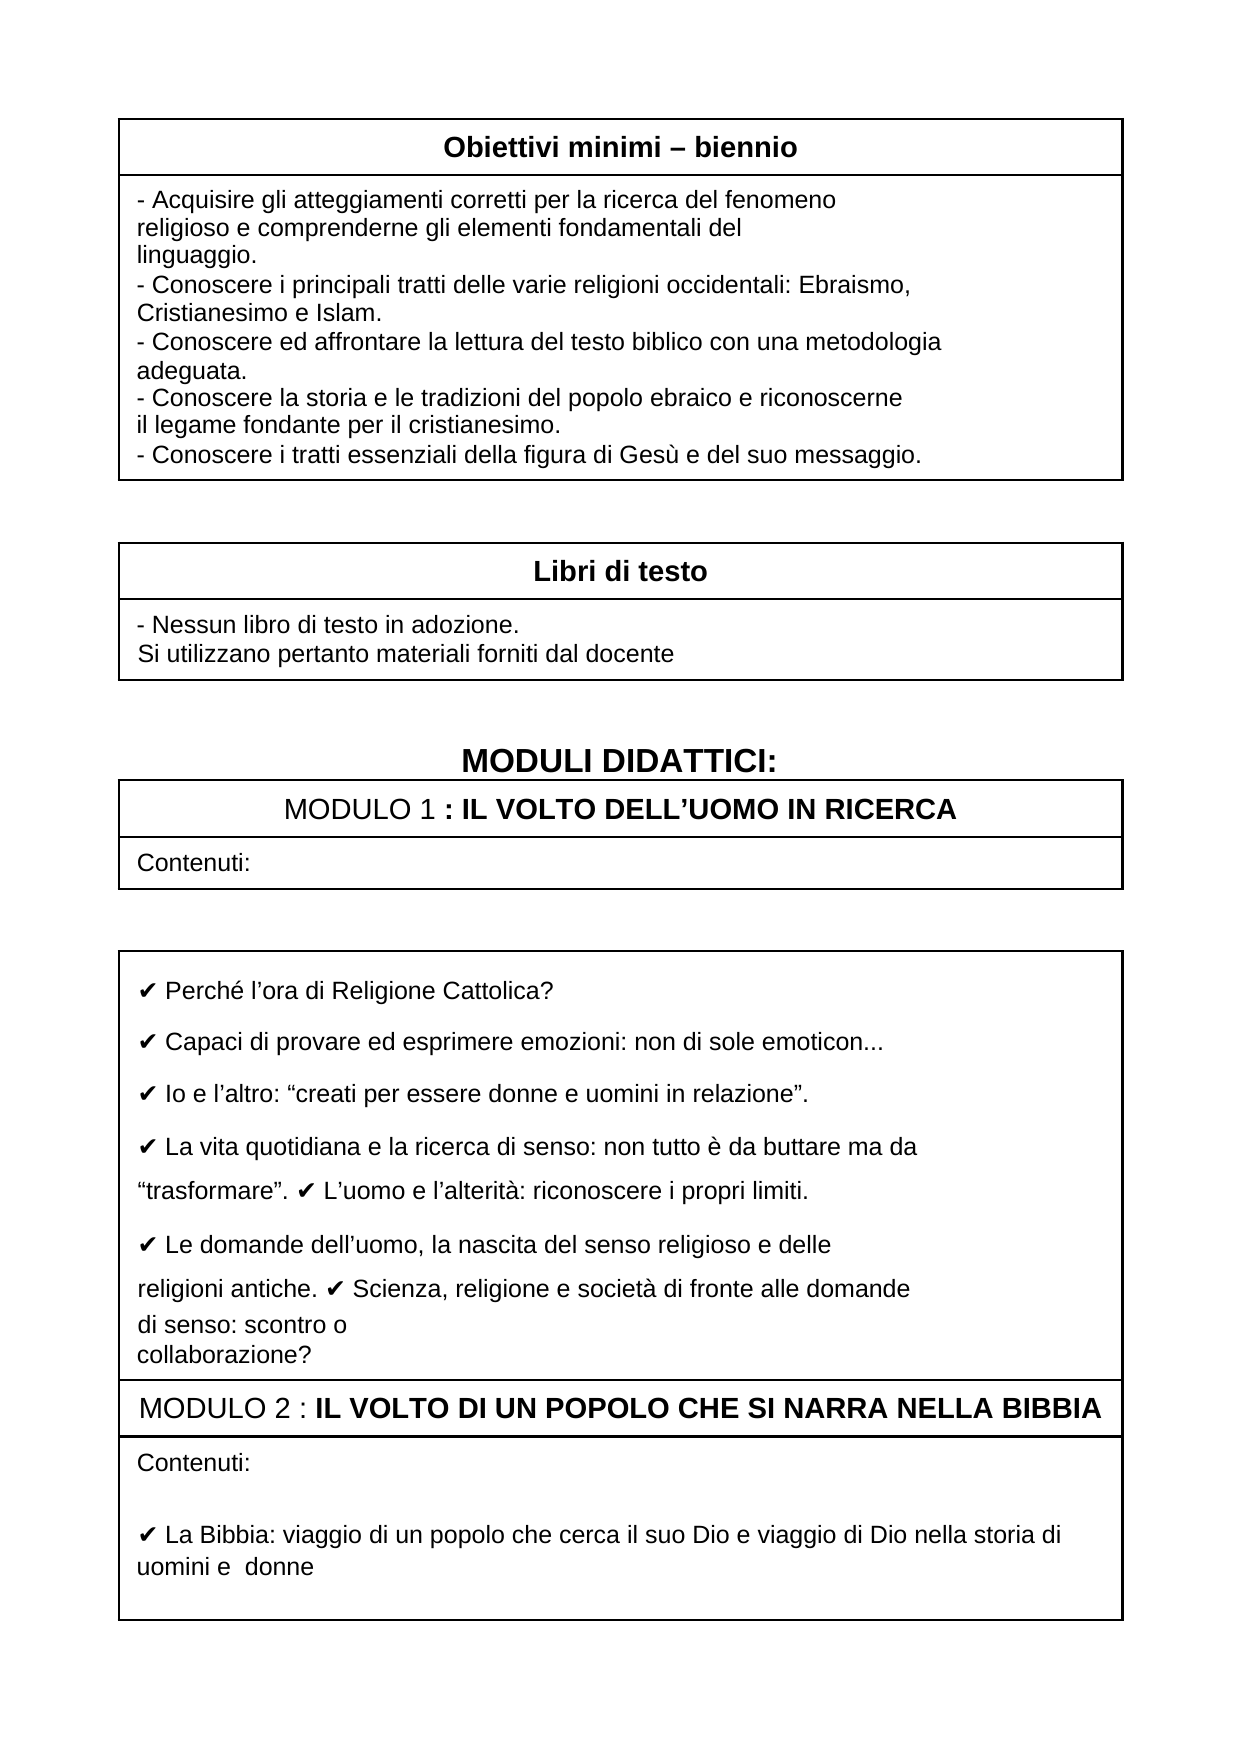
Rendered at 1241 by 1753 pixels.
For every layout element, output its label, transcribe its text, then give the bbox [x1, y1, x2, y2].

text MODULI DIDATTICI: [118, 741, 1122, 779]
table_cell - Nessun libro di testo in adozione. Si utilizzano pertanto materiali forniti dal docente [120, 600, 1121, 678]
table_header MODULO 1 : IL VOLTO DELL’UOMO IN RICERCA [120, 781, 1121, 836]
table_header Libri di testo [120, 544, 1121, 598]
table_cell Contenuti: [120, 838, 1121, 887]
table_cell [120, 1438, 1121, 1619]
table_header ✔ Perché l’ora di Religione Cattolica? ✔ Capaci di provare ed esprimere emozioni: non di sole emoticon... ✔ Io e l’altro: “creati per essere donne e uomini in relazione”. ✔ La vita quotidiana e la ricerca di senso: non tutto è da buttare ma da “trasformare”. ✔ L’uomo e l’alterità: riconoscere i propri limiti. ✔ Le domande dell’uomo, la nascita del senso religioso e delle religioni antiche. ✔ Scienza, religione e società di fronte alle domande di senso: scontro o collaborazione? [120, 952, 1121, 1379]
table_cell - Acquisire gli atteggiamenti corretti per la ricerca del fenomeno religioso e comprenderne gli elementi fondamentali del linguaggio. - Conoscere i principali tratti delle varie religioni occidentali: Ebraismo, Cristianesimo e Islam. - Conoscere ed affrontare la lettura del testo biblico con una metodologia adeguata. - Conoscere la storia e le tradizioni del popolo ebraico e riconoscerne il legame fondante per il cristianesimo. - Conoscere i tratti essenziali della figura di Gesù e del suo messaggio. [120, 176, 1121, 479]
table_cell MODULO 2 : IL VOLTO DI UN POPOLO CHE SI NARRA NELLA BIBBIA [120, 1381, 1121, 1435]
table_header Obiettivi minimi – biennio [120, 120, 1121, 174]
